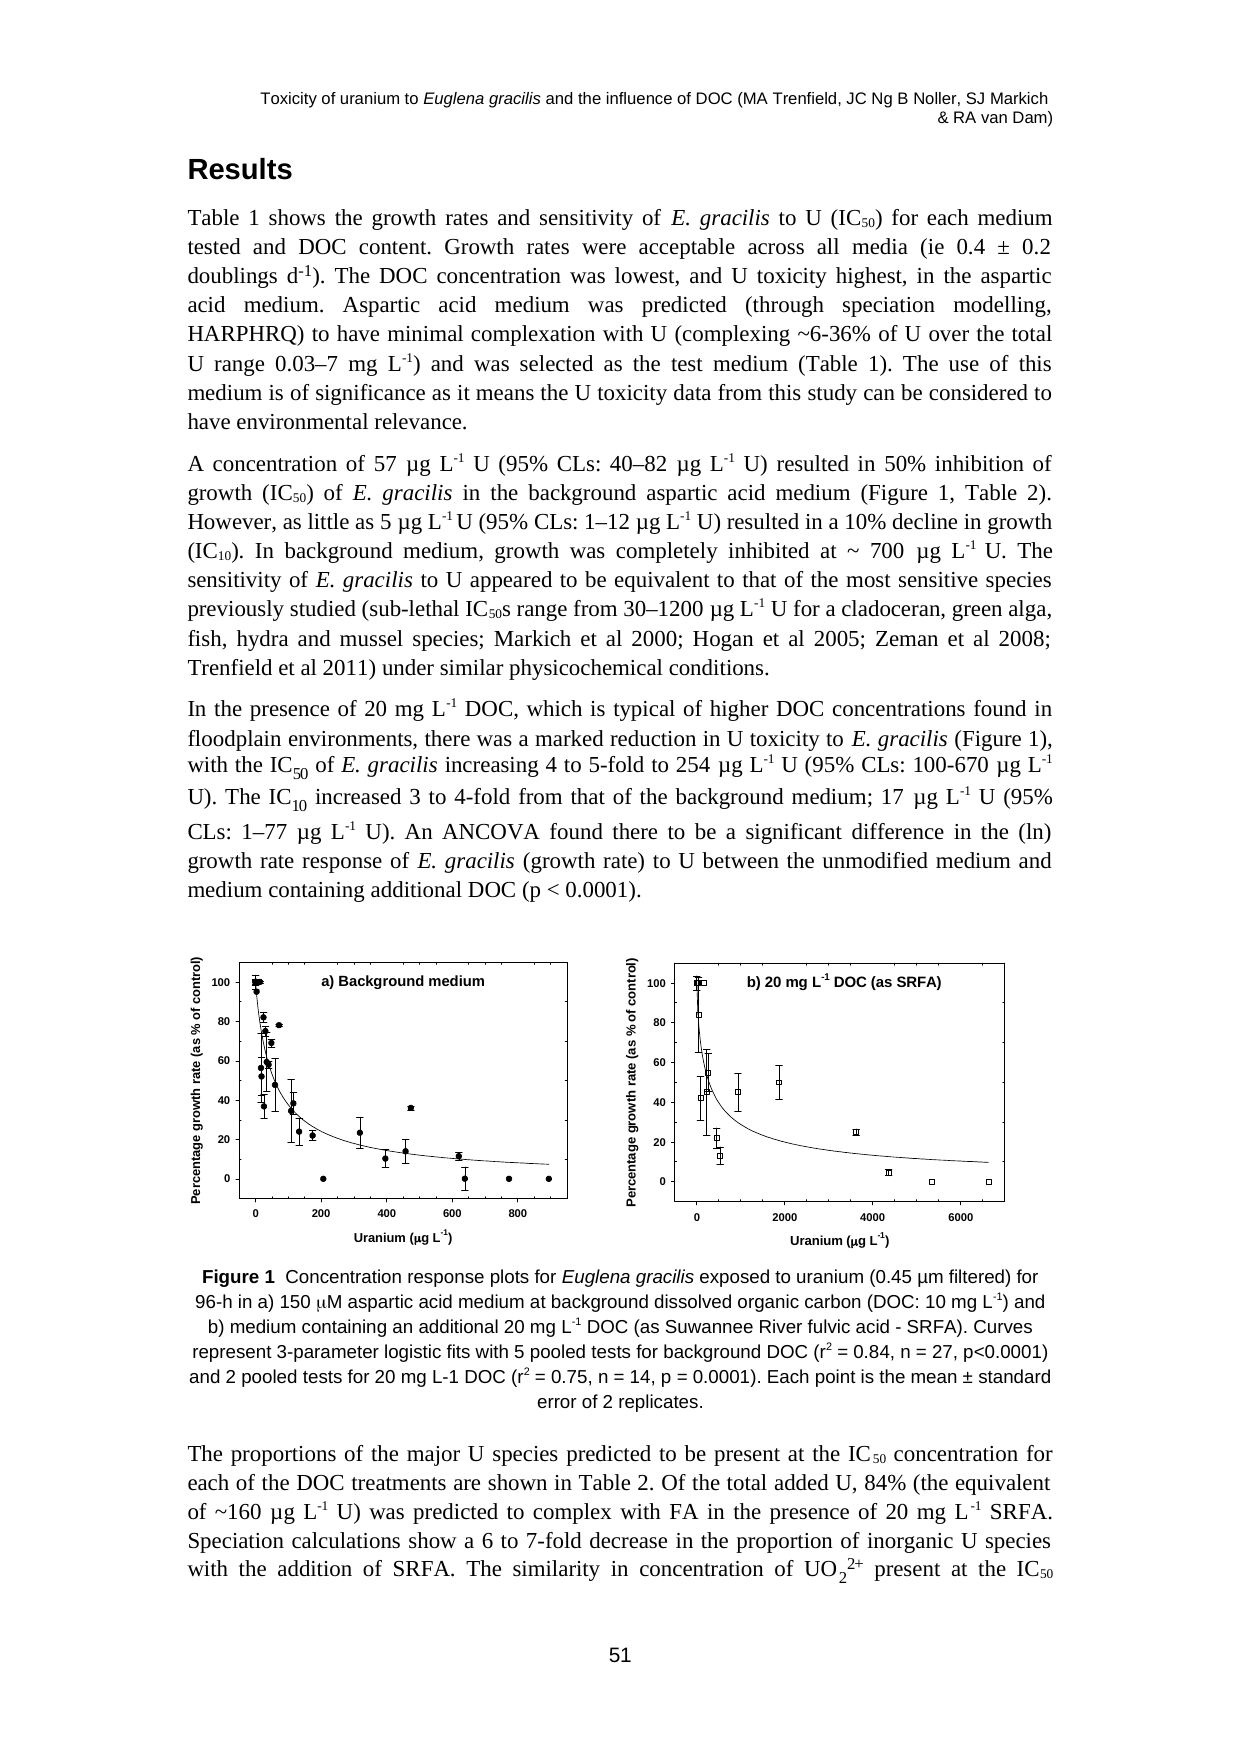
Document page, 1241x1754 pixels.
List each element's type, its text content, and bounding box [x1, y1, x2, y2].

table_header [611, 944, 1047, 1262]
text Table 1 shows the growth rates and sensitivity of E. gracilis to U (IC50) for each medium tested and DOC content. Growth rates were acceptable across all media (ie 0.4 ± 0.2 doublings d-1). The DOC concentration was lowest, and U toxicity highest, in the aspartic acid medium. Aspartic acid medium was predicted (through speciation modelling, HARPHRQ) to have minimal complexation with U (complexing ~6-36% of U over the total U range 0.03–7 mg L-1) and was selected as the test medium (Table 1). The use of this medium is of significance as it means the U toxicity data from this study can be considered to have environmental relevance. [187, 201, 1053, 434]
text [187, 1437, 1053, 1587]
table_header [176, 944, 611, 1262]
text In the presence of 20 mg L-1 DOC, which is typical of higher DOC concentrations found in floodplain environments, there was a marked reduction in U toxicity to E. gracilis (Figure 1), with the IC50 of E. gracilis increasing 4 to 5-fold to 254 µg L-1 U (95% CLs: 100-670 µg L-1 U). The IC10 increased 3 to 4-fold from that of the background medium; 17 µg L-1 U (95% CLs: 1–77 µg L-1 U). An ANCOVA found there to be a significant difference in the (ln) growth rate response of E. gracilis (growth rate) to U between the unmodified medium and medium containing additional DOC (p < 0.0001). [187, 693, 1053, 903]
text Figure 1 Concentration response plots for Euglena gracilis exposed to uranium (0.45 µm filtered) for 96-h in a) 150 M aspartic acid medium at background dissolved organic carbon (DOC: 10 mg L-1) and b) medium containing an additional 20 mg L-1 DOC (as Suwannee River fulvic acid - SRFA). Curves represent 3-parameter logistic fits with 5 pooled tests for background DOC (r2 = 0.84, n = 27, p<0.0001) and 2 pooled tests for 20 mg L-1 DOC (r2 = 0.75, n = 14, p = 0.0001). Each point is the mean ± standard error of 2 replicates. [187, 1262, 1053, 1412]
subtitle Results [187, 150, 1053, 186]
text A concentration of 57 µg L-1 U (95% CLs: 40–82 µg L-1 U) resulted in 50% inhibition of growth (IC50) of E. gracilis in the background aspartic acid medium (Figure 1, Table 2). However, as little as 5 µg L-1 U (95% CLs: 1–12 µg L-1 U) resulted in a 10% decline in growth (IC10). In background medium, growth was completely inhibited at ~ 700 µg L-1 U. The sensitivity of E. gracilis to U appeared to be equivalent to that of the most sensitive species previously studied (sub-lethal IC50s range from 30–1200 µg L-1 U for a cladoceran, green alga, fish, hydra and mussel species; Markich et al 2000; Hogan et al 2005; Zeman et al 2008; Trenfield et al 2011) under similar physicochemical conditions. [187, 447, 1053, 680]
